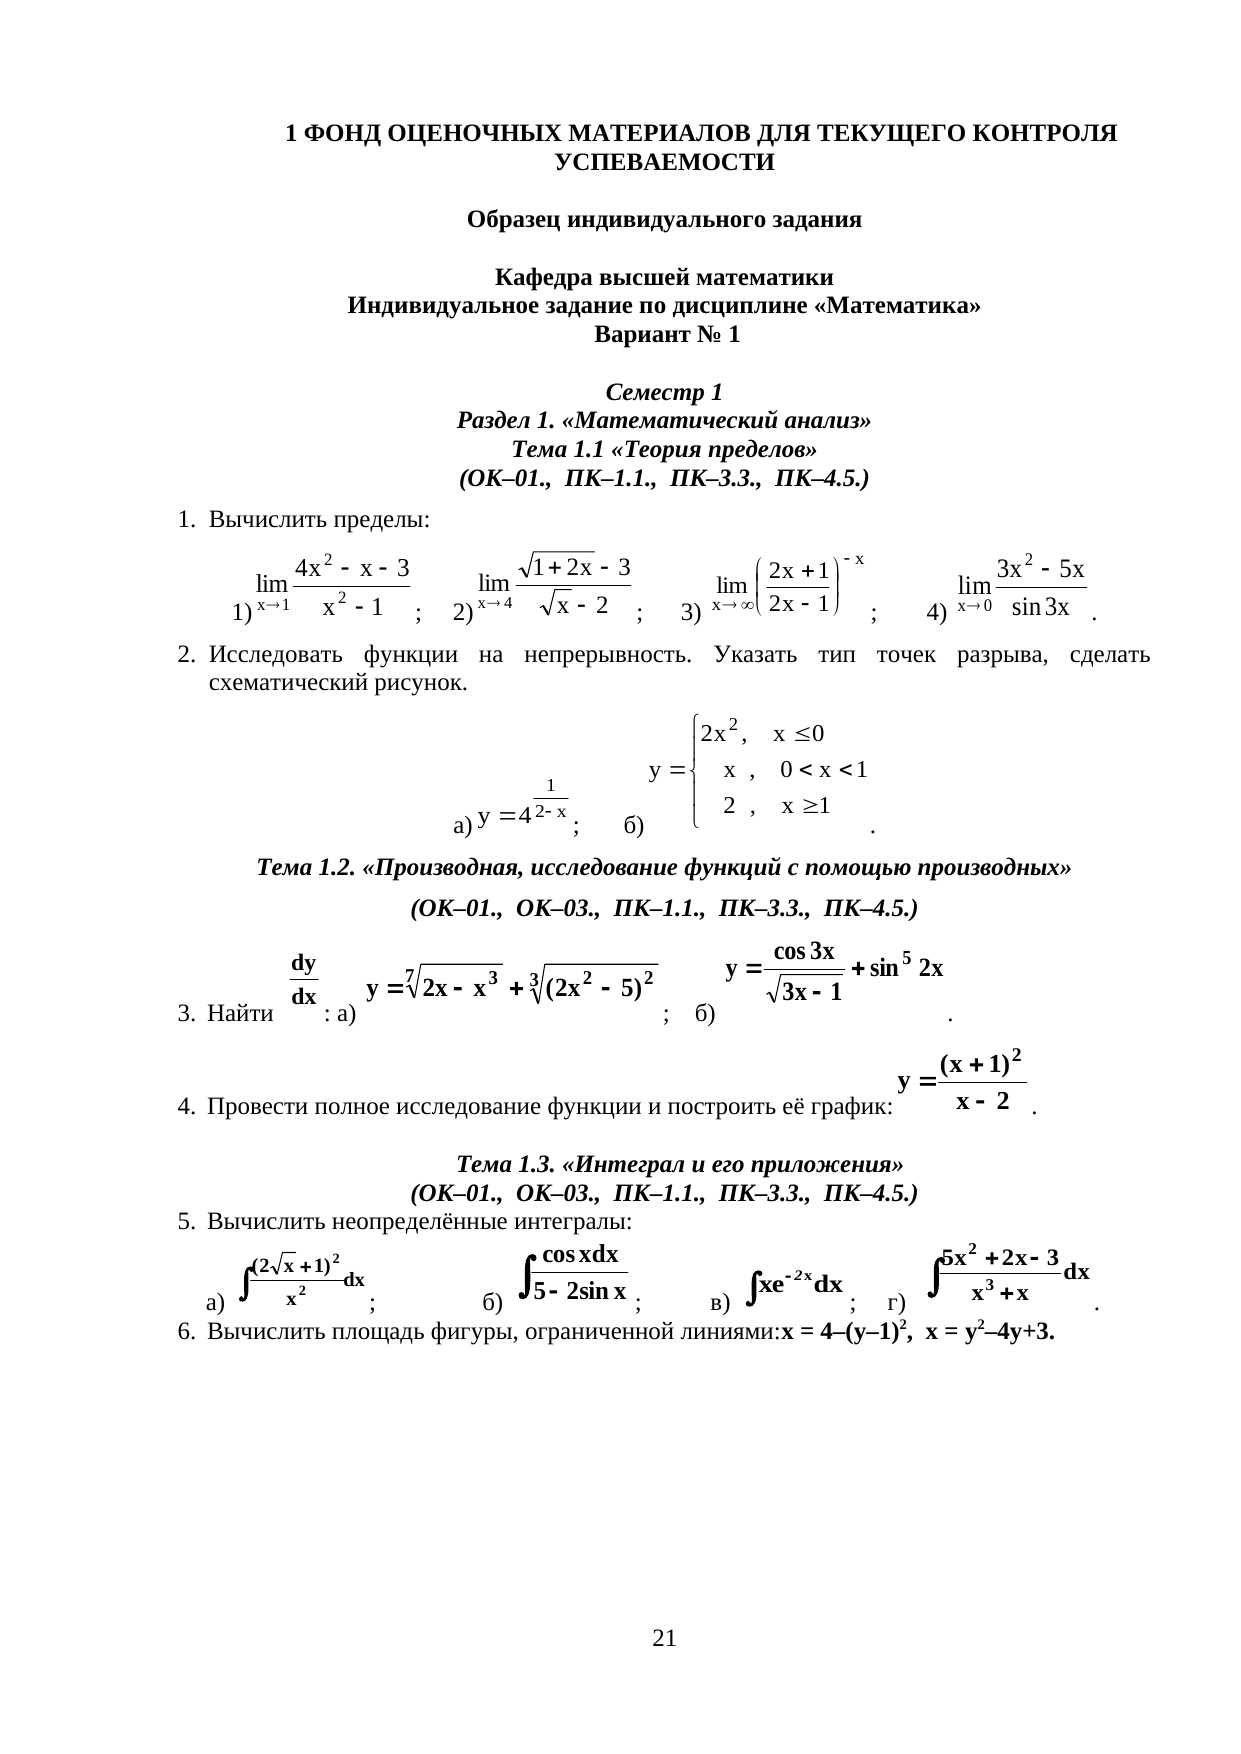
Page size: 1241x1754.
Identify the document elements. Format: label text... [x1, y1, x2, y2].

list Вычислить пределы: [177, 504, 1152, 533]
list Вычислить неопределённые интегралы: [177, 1206, 1152, 1235]
list Исследовать функции на непрерывность. Указать тип точек разрыва, сделать схематический рисунок. [177, 639, 1152, 696]
text Раздел 1. «Математический анализ» [177, 406, 1152, 434]
text а) ; б) ; в) ; г) . [206, 1235, 1152, 1316]
text а); б). [177, 709, 1152, 839]
text Индивидуальное задание по дисциплине «Математика» [177, 291, 1152, 319]
text Образец индивидуального задания [177, 204, 1152, 233]
text (ОК–01., ОК–03., ПК–1.1., ПК–3.3., ПК–4.5.) [177, 893, 1152, 922]
text Тема 1.3. «Интеграл и его приложения» [208, 1149, 1152, 1178]
text Тема 1.1 «Теория пределов» [177, 434, 1152, 463]
text Тема 1.2. «Производная, исследование функций с помощью производных» [177, 852, 1152, 880]
text (ОК–01., ПК–1.1., ПК–3.3., ПК–4.5.) [177, 463, 1152, 492]
list Вычислить площадь фигуры, ограниченной линиями:x = 4–(y–1)2, x = y2–4y+3. [177, 1316, 1152, 1344]
list Провести полное исследование функции и построить её график:. [177, 1040, 1152, 1120]
list Найти : а) ; б) . [177, 934, 1152, 1027]
text Кафедра высшей математики [177, 262, 1152, 291]
text 1 ФОНД ОЦЕНОЧНЫХ МАТЕРИАЛОВ ДЛЯ ТЕКУЩЕГО КОНТРОЛЯ УСПЕВАЕМОСТИ [177, 118, 1152, 176]
text Вариант № 1 [177, 319, 1152, 348]
text 1); 2); 3) ; 4) . [177, 546, 1152, 626]
text Семестр 1 [177, 377, 1152, 406]
text (ОК–01., ОК–03., ПК–1.1., ПК–3.3., ПК–4.5.) [177, 1178, 1152, 1206]
